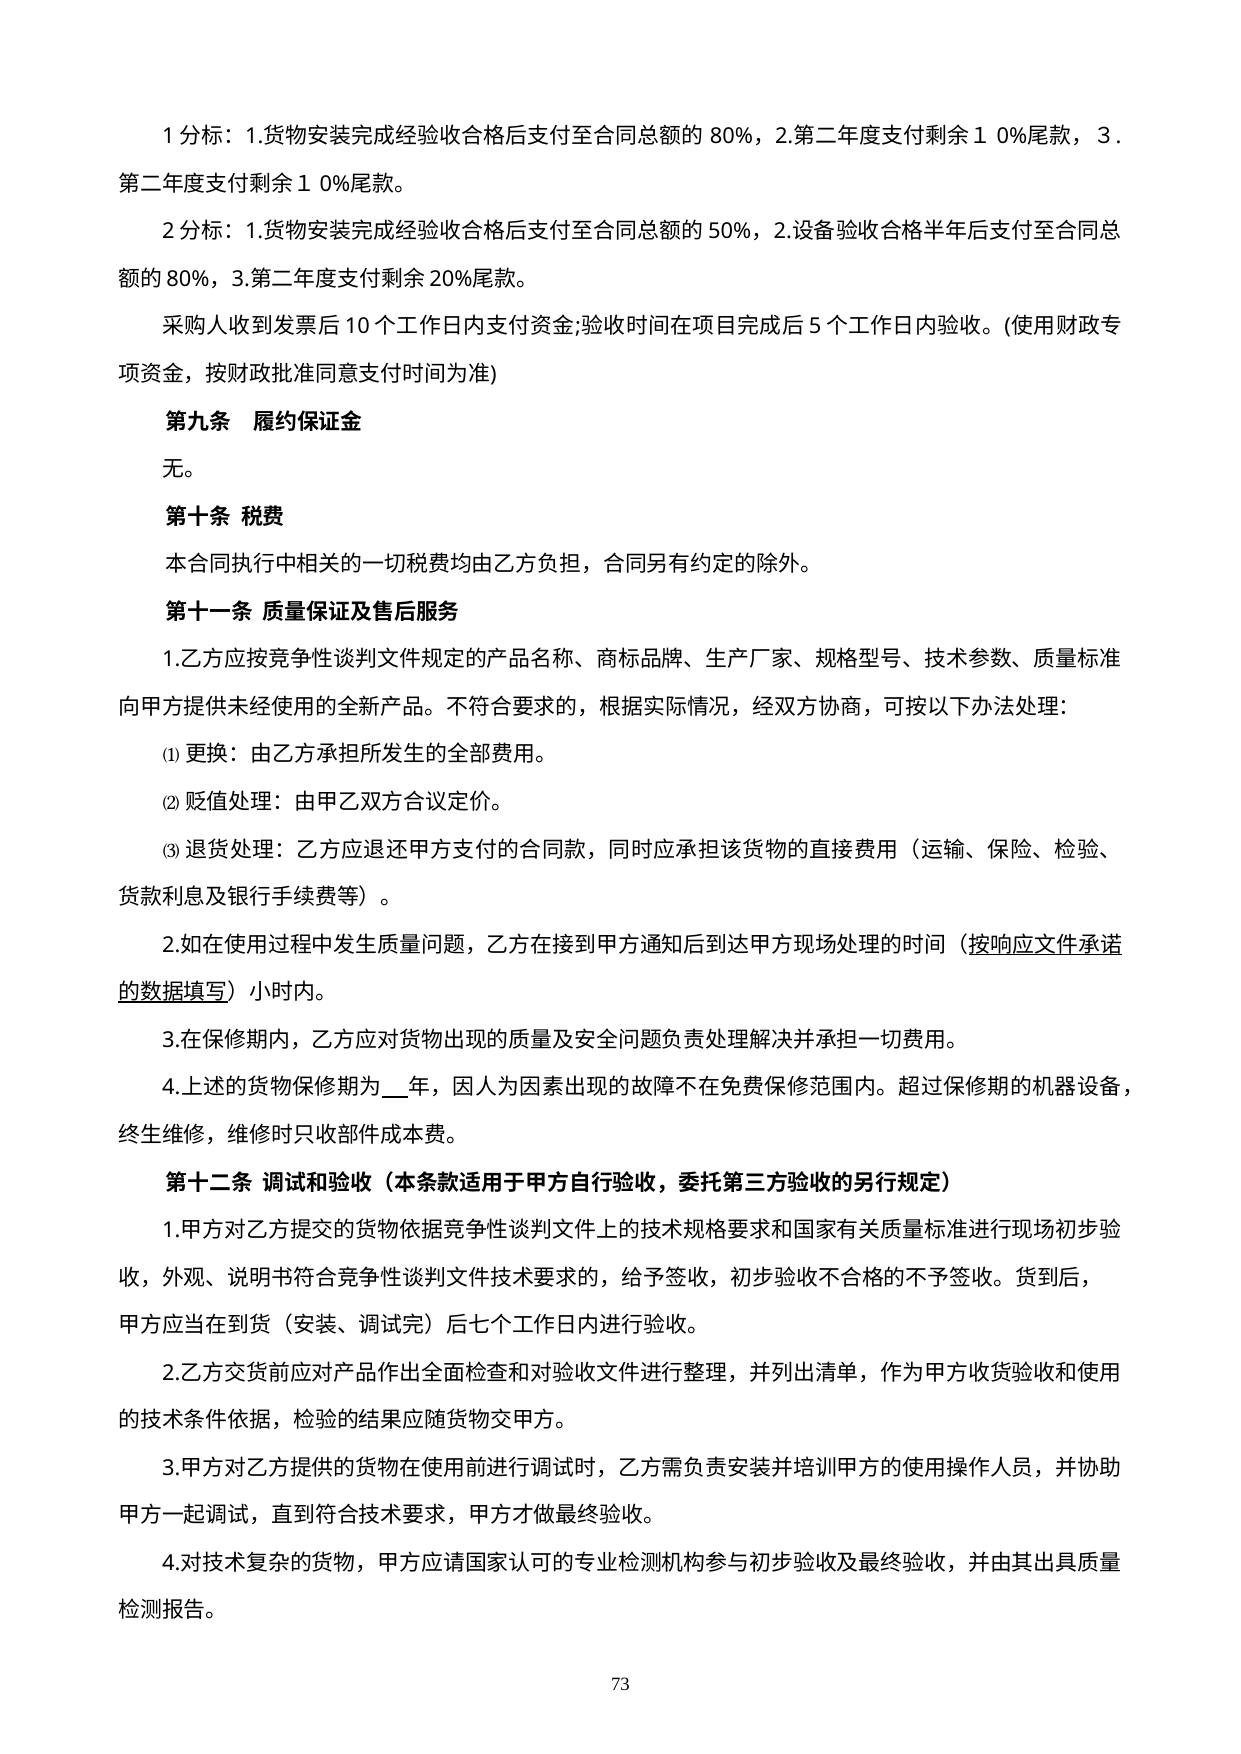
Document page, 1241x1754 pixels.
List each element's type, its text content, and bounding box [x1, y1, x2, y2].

text ⑶退货处理：乙方应退还甲方支付的合同款，同时应承担该货物的直接费用（运输、保险、检验、货款利息及银行手续费等）。 [118, 832, 1122, 911]
text 2.如在使用过程中发生质量问题，乙方在接到甲方通知后到达甲方现场处理的时间（按响应文件承诺的数据填写）小时内。 [118, 927, 1122, 1006]
text 第十条 税费 [112, 499, 1122, 530]
text 1分标：1.货物安装完成经验收合格后支付至合同总额的80%，2.第二年度支付剩余１0%尾款，３.第二年度支付剩余１0%尾款。 [118, 118, 1122, 197]
text 4.对技术复杂的货物，甲方应请国家认可的专业检测机构参与初步验收及最终验收，并由其出具质量检测报告。 [118, 1545, 1122, 1624]
text 2.乙方交货前应对产品作出全面检查和对验收文件进行整理，并列出清单，作为甲方收货验收和使用的技术条件依据，检验的结果应随货物交甲方。 [118, 1354, 1122, 1434]
text ⑴更换：由乙方承担所发生的全部费用。 [118, 736, 1122, 768]
text 第十一条 质量保证及售后服务 [112, 594, 1122, 625]
text 2分标：1.货物安装完成经验收合格后支付至合同总额的50%，2.设备验收合格半年后支付至合同总额的80%，3.第二年度支付剩余20%尾款。 [118, 213, 1122, 293]
text 3.甲方对乙方提供的货物在使用前进行调试时，乙方需负责安装并培训甲方的使用操作人员，并协助甲方一起调试，直到符合技术要求，甲方才做最终验收。 [118, 1450, 1122, 1529]
text ⑵贬值处理：由甲乙双方合议定价。 [118, 784, 1122, 816]
text 4.上述的货物保修期为 年，因人为因素出现的故障不在免费保修范围内。超过保修期的机器设备，终生维修，维修时只收部件成本费。 [118, 1069, 1122, 1149]
text 第十二条 调试和验收（本条款适用于甲方自行验收，委托第三方验收的另行规定） [112, 1164, 1122, 1196]
text 本合同执行中相关的一切税费均由乙方负担，合同另有约定的除外。 [112, 546, 1122, 578]
text 采购人收到发票后10个工作日内支付资金;验收时间在项目完成后5个工作日内验收。(使用财政专项资金，按财政批准同意支付时间为准) [118, 308, 1122, 388]
text 无。 [118, 451, 1122, 483]
text 第九条 履约保证金 [112, 404, 1122, 435]
text 1.甲方对乙方提交的货物依据竞争性谈判文件上的技术规格要求和国家有关质量标准进行现场初步验收，外观、说明书符合竞争性谈判文件技术要求的，给予签收，初步验收不合格的不予签收。货到后，甲方应当在到货（安装、调试完）后七个工作日内进行验收。 [118, 1212, 1122, 1339]
text 3.在保修期内，乙方应对货物出现的质量及安全问题负责处理解决并承担一切费用。 [118, 1022, 1122, 1053]
text 1.乙方应按竞争性谈判文件规定的产品名称、商标品牌、生产厂家、规格型号、技术参数、质量标准向甲方提供未经使用的全新产品。不符合要求的，根据实际情况，经双方协商，可按以下办法处理： [118, 641, 1122, 721]
